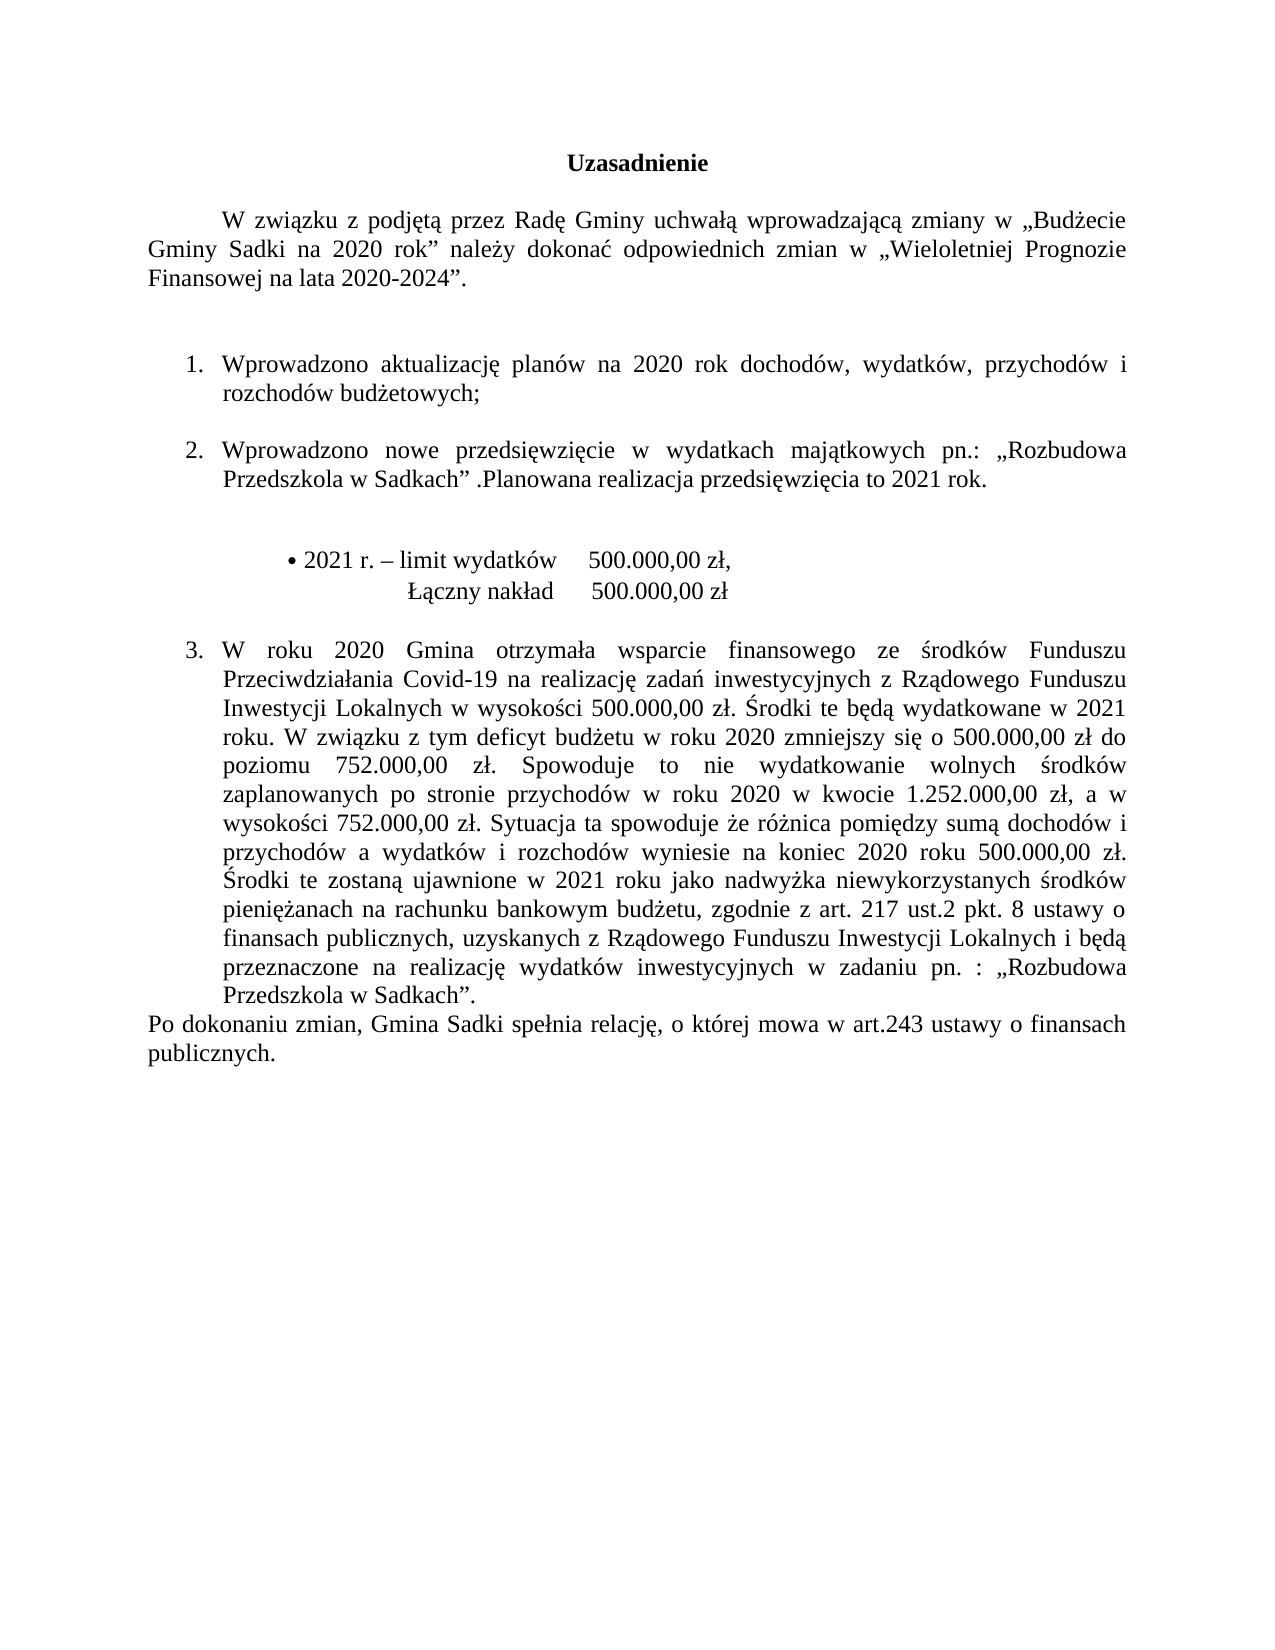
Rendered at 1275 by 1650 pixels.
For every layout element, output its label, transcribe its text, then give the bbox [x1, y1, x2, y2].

list Wprowadzono aktualizację planów na 2020 rok dochodów, wydatków, przychodów i rozchodów budżetowych; [185, 349, 1127, 406]
list W roku 2020 Gmina otrzymała wsparcie finansowego ze środków Funduszu Przeciwdziałania Covid-19 na realizację zadań inwestycyjnych z Rządowego Funduszu Inwestycji Lokalnych w wysokości 500.000,00 zł. Środki te będą wydatkowane w 2021 roku. W związku z tym deficyt budżetu w roku 2020 zmniejszy się o 500.000,00 zł do poziomu 752.000,00 zł. Spowoduje to nie wydatkowanie wolnych środków zaplanowanych po stronie przychodów w roku 2020 w kwocie 1.252.000,00 zł, a w wysokości 752.000,00 zł. Sytuacja ta spowoduje że różnica pomiędzy sumą dochodów i przychodów a wydatków i rozchodów wyniesie na koniec 2020 roku 500.000,00 zł. Środki te zostaną ujawnione w 2021 roku jako nadwyżka niewykorzystanych środków pieniężanach na rachunku bankowym budżetu, zgodnie z art. 217 ust.2 pkt. 8 ustawy o finansach publicznych, uzyskanych z Rządowego Funduszu Inwestycji Lokalnych i będą przeznaczone na realizację wydatków inwestycyjnych w zadaniu pn. : „Rozbudowa Przedszkola w Sadkach”. [185, 636, 1127, 1009]
text Po dokonaniu zmian, Gmina Sadki spełnia relację, o której mowa w art.243 ustawy o finansach publicznych. [148, 1009, 1127, 1067]
text Uzasadnienie [148, 148, 1127, 176]
list 2021 r. – limit wydatków 500.000,00 zł, [223, 545, 1127, 574]
list Łączny nakład 500.000,00 zł [251, 576, 1127, 605]
list Wprowadzono nowe przedsięwzięcie w wydatkach majątkowych pn.: „Rozbudowa Przedszkola w Sadkach” .Planowana realizacja przedsięwzięcia to 2021 rok. [185, 435, 1127, 493]
text W związku z podjętą przez Radę Gminy uchwałą wprowadzającą zmiany w „Budżecie Gminy Sadki na 2020 rok” należy dokonać odpowiednich zmian w „Wieloletniej Prognozie Finansowej na lata 2020-2024”. [148, 205, 1127, 291]
